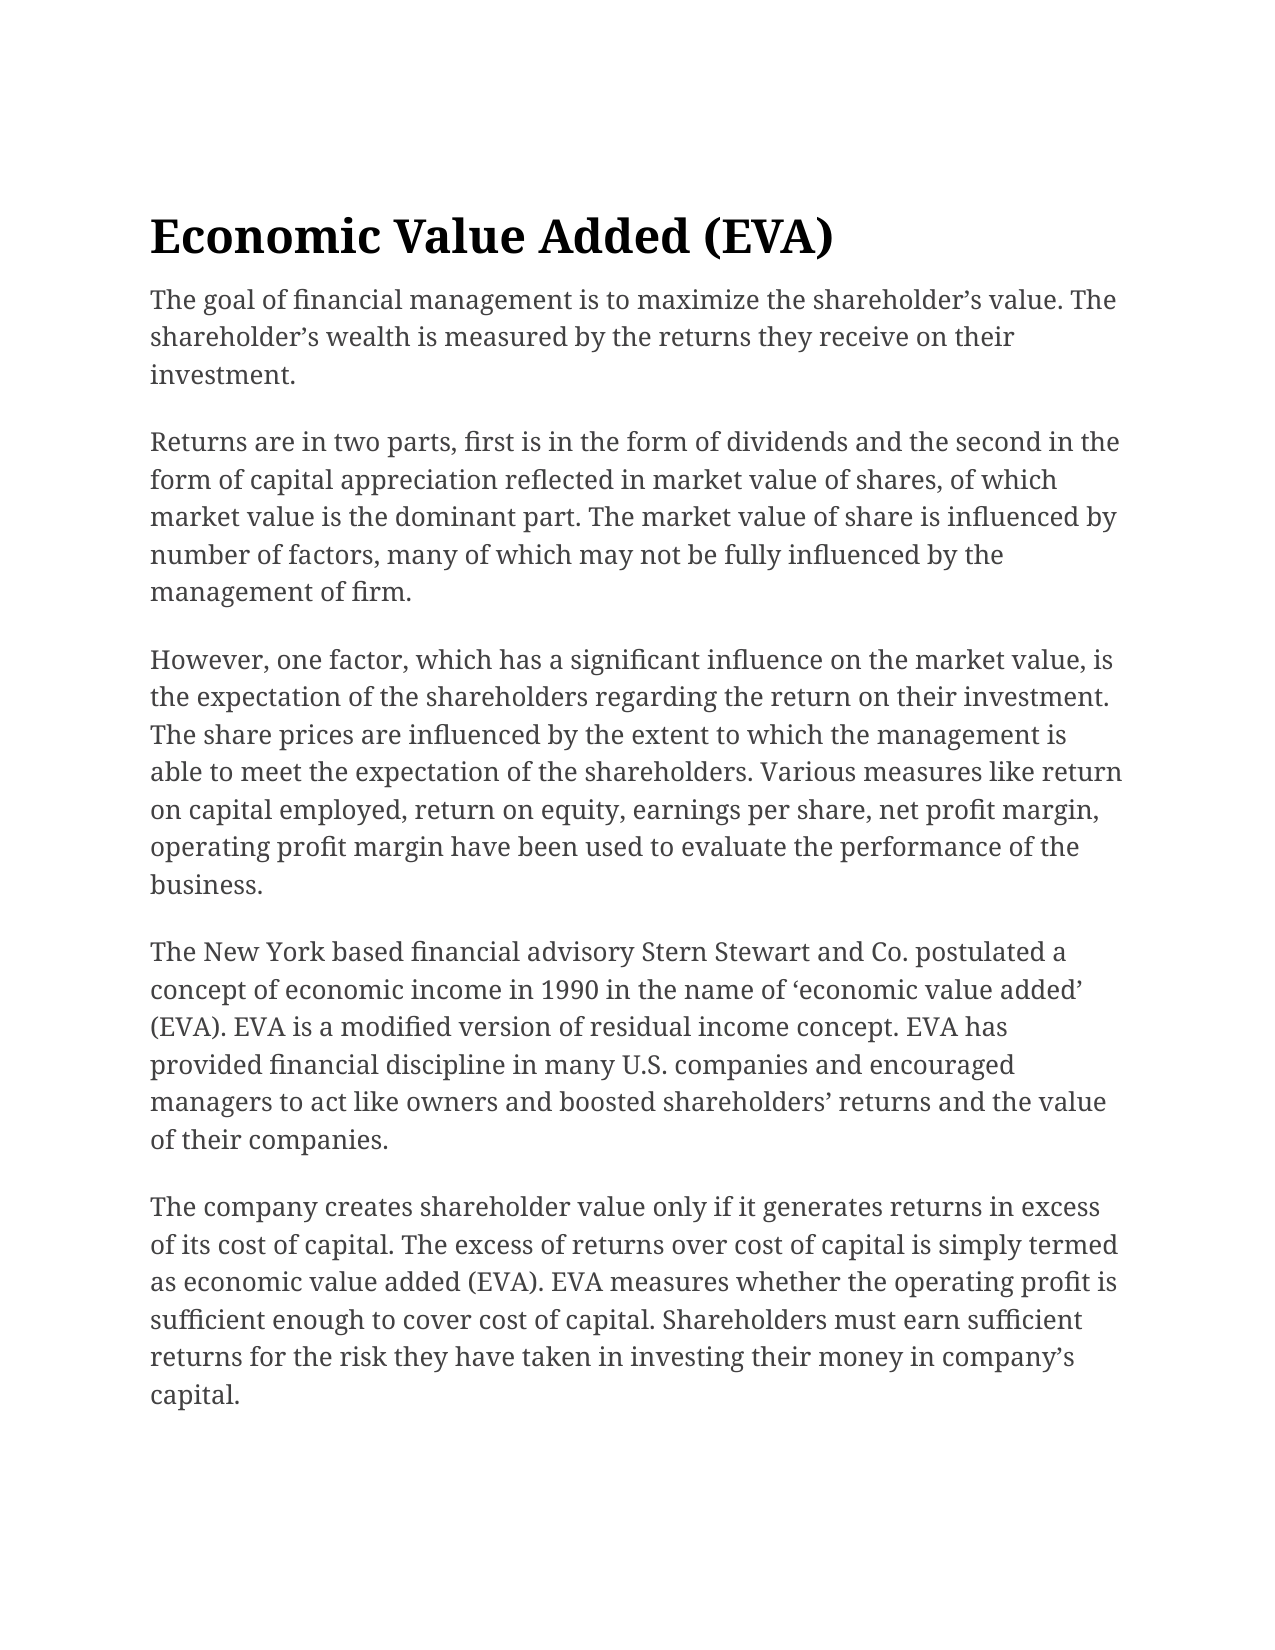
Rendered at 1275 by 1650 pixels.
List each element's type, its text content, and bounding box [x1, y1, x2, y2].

text The New York based financial advisory Stern Stewart and Co. postulated a concept of economic income in 1990 in the name of ‘economic value added’ (EVA). EVA is a modified version of residual income concept. EVA has provided financial discipline in many U.S. companies and encouraged managers to act like owners and boosted shareholders’ returns and the value of their companies. [150, 932, 1125, 1157]
text Economic Value Added (EVA) [150, 203, 1125, 267]
text The company creates shareholder value only if it generates returns in excess of its cost of capital. The excess of returns over cost of capital is simply termed as economic value added (EVA). EVA measures whether the operating profit is sufficient enough to cover cost of capital. Shareholders must earn sufficient returns for the risk they have taken in investing their money in company’s capital. [150, 1187, 1125, 1412]
text Returns are in two parts, first is in the form of dividends and the second in the form of capital appreciation reflected in market value of shares, of which market value is the dominant part. The market value of share is influenced by number of factors, many of which may not be fully influenced by the management of firm. [150, 422, 1125, 609]
text However, one factor, which has a significant influence on the market value, is the expectation of the shareholders regarding the return on their investment. The share prices are influenced by the extent to which the management is able to meet the expectation of the shareholders. Various measures like return on capital employed, return on equity, earnings per share, net profit margin, operating profit margin have been used to evaluate the performance of the business. [150, 639, 1125, 902]
text The goal of financial management is to maximize the shareholder’s value. The shareholder’s wealth is measured by the returns they receive on their investment. [150, 279, 1125, 392]
